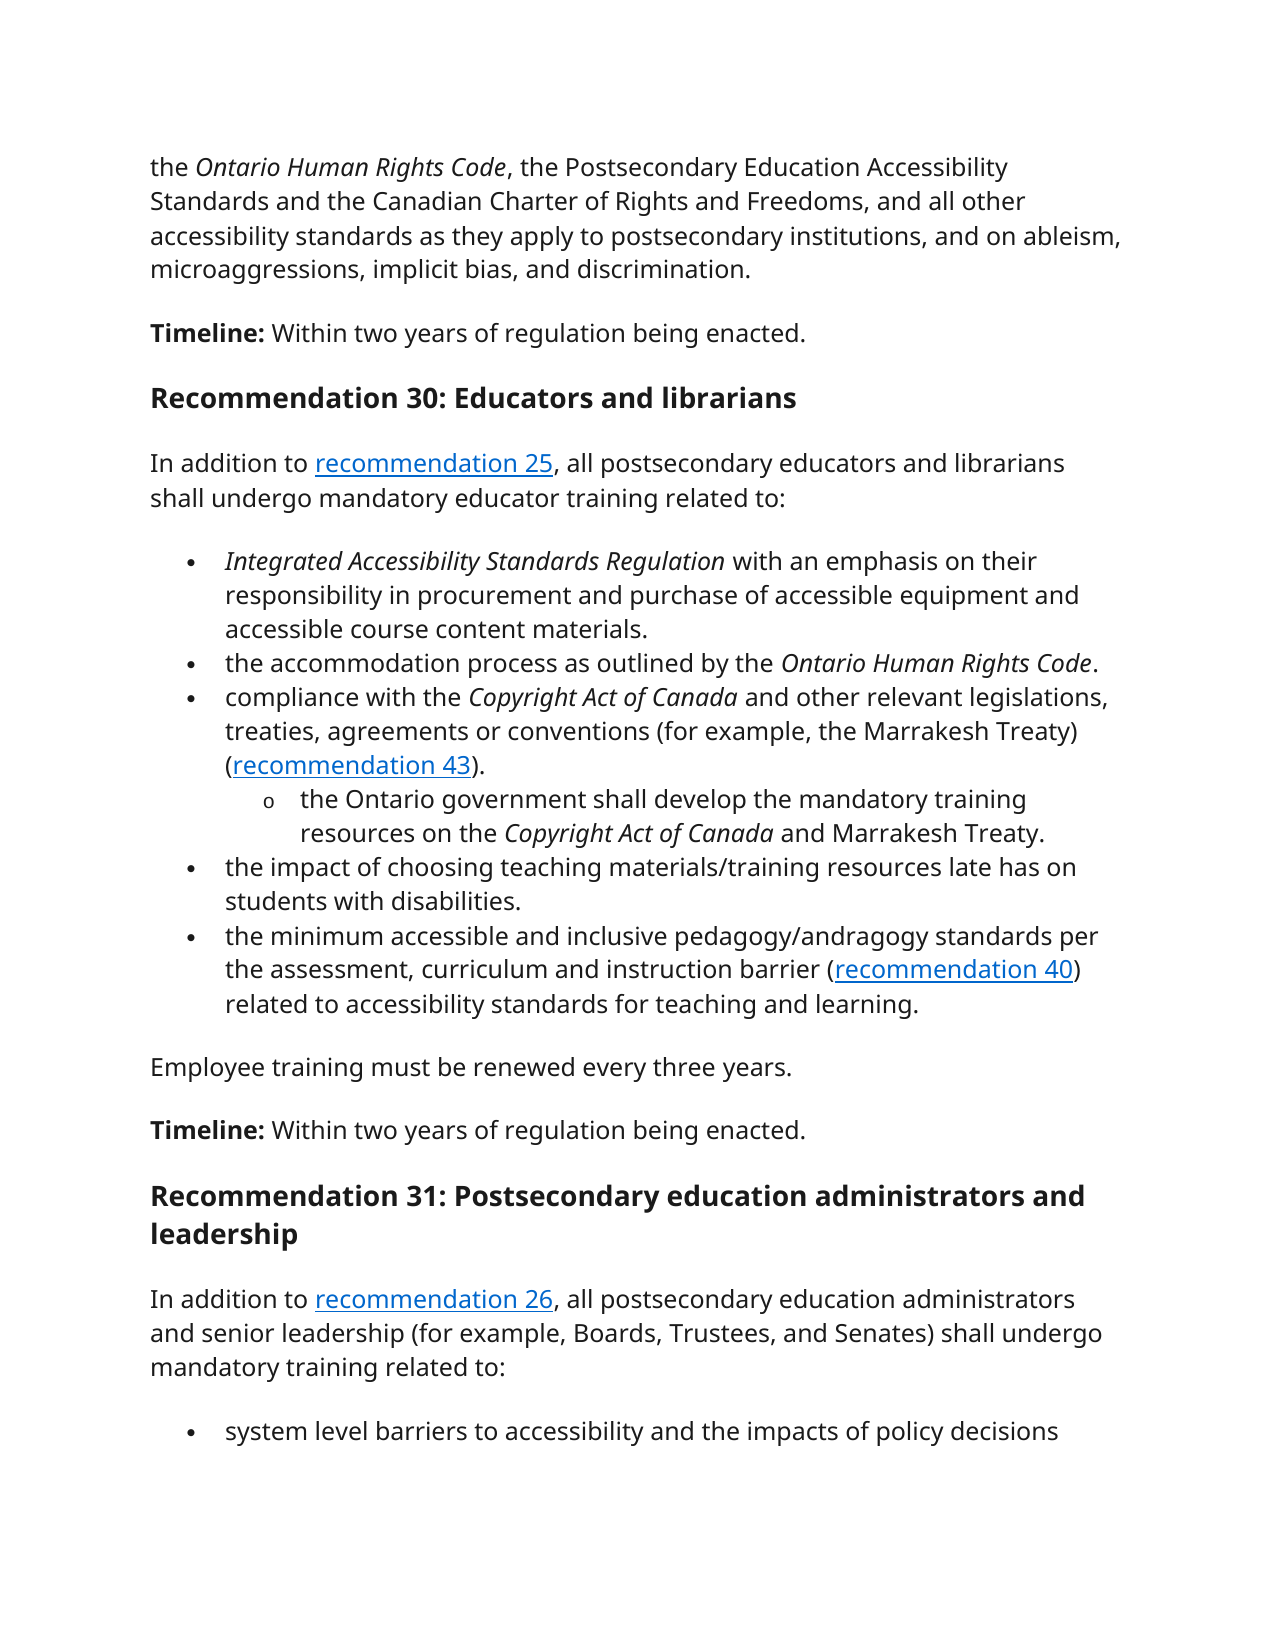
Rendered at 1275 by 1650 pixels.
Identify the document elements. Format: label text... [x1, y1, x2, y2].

text In addition to recommendation 26, all postsecondary education administrators and senior leadership (for example, Boards, Trustees, and Senates) shall undergo mandatory training related to: [150, 1282, 1125, 1384]
list the impact of choosing teaching materials/training resources late has on students with disabilities. [187, 850, 1125, 918]
text Timeline: Within two years of regulation being enacted. [150, 315, 1125, 349]
text In addition to recommendation 25, all postsecondary educators and librarians shall undergo mandatory educator training related to: [150, 446, 1125, 514]
list the Ontario government shall develop the mandatory training resources on the Copyright Act of Canada and Marrakesh Treaty. [262, 782, 1125, 850]
list the minimum accessible and inclusive pedagogy/andragogy standards per the assessment, curriculum and instruction barrier (recommendation 40) related to accessibility standards for teaching and learning. [187, 918, 1125, 1020]
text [150, 150, 1125, 286]
list the accommodation process as outlined by the Ontario Human Rights Code. [187, 646, 1125, 680]
list Integrated Accessibility Standards Regulation with an emphasis on their responsibility in procurement and purchase of accessible equipment and accessible course content materials. [187, 543, 1125, 646]
text Employee training must be renewed every three years. [150, 1049, 1125, 1083]
text Recommendation 30: Educators and librarians [150, 379, 1125, 417]
text Recommendation 31: Postsecondary education administrators and leadership [150, 1176, 1125, 1253]
text Timeline: Within two years of regulation being enacted. [150, 1113, 1125, 1147]
list compliance with the Copyright Act of Canada and other relevant legislations, treaties, agreements or conventions (for example, the Marrakesh Treaty) (recommendation 43). [187, 680, 1125, 782]
list system level barriers to accessibility and the impacts of policy decisions [187, 1413, 1125, 1447]
